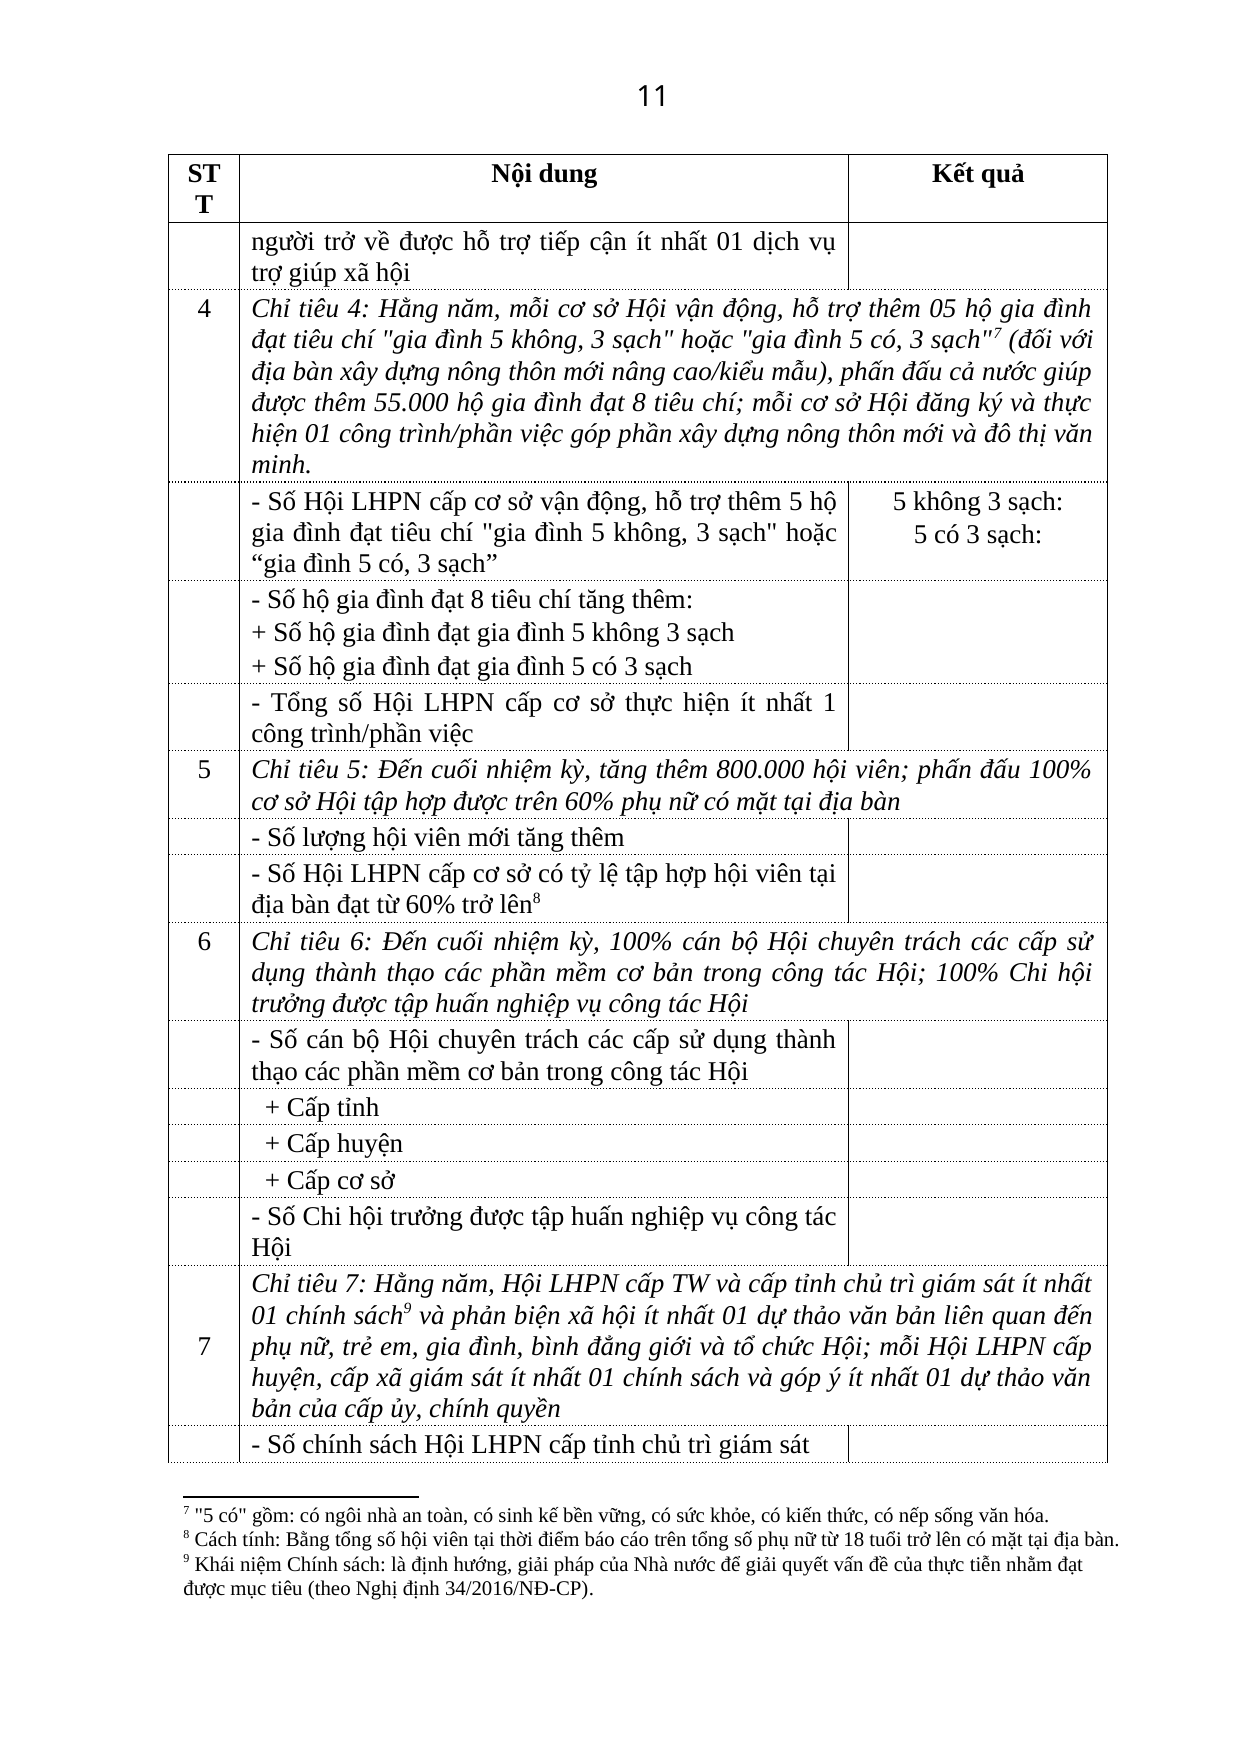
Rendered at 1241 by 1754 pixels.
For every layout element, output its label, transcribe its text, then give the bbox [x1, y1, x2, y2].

table_cell Chỉ tiêu 7: Hằng năm, Hội LHPN cấp TW và cấp tỉnh chủ trì giám sát ít nhất 01 chính sách và phản biện xã hội ít nhất 01 dự thảo văn bản liên quan đến phụ nữ, trẻ em, gia đình, bình đẳng giới và tổ chức Hội; mỗi Hội LHPN cấp huyện, cấp xã giám sát ít nhất 01 chính sách và góp ý ít nhất 01 dự thảo văn bản của cấp ủy, chính quyền [240, 1265, 1107, 1425]
table_cell [849, 1425, 1107, 1462]
table_cell [849, 580, 1107, 683]
table_cell [169, 1197, 239, 1264]
table_header Nội dung [240, 155, 848, 222]
table_cell 4 [169, 289, 239, 481]
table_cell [240, 223, 848, 289]
table_header Kết quả [849, 155, 1107, 222]
table_cell Chỉ tiêu 4: Hằng năm, mỗi cơ sở Hội vận động, hỗ trợ thêm 05 hộ gia đình đạt tiêu chí "gia đình 5 không, 3 sạch" hoặc "gia đình 5 có, 3 sạch" (đối với địa bàn xây dựng nông thôn mới nâng cao/kiểu mẫu), phấn đấu cả nước giúp được thêm 55.000 hộ gia đình đạt 8 tiêu chí; mỗi cơ sở Hội đăng ký và thực hiện 01 công trình/phần việc góp phần xây dựng nông thôn mới và đô thị văn minh. [240, 289, 1107, 481]
table_cell - Số Hội LHPN cấp cơ sở vận động, hỗ trợ thêm 5 hộ gia đình đạt tiêu chí "gia đình 5 không, 3 sạch" hoặc “gia đình 5 có, 3 sạch” [240, 481, 848, 580]
table_cell [849, 683, 1107, 750]
table_cell [169, 683, 239, 750]
table_cell - Số chính sách Hội LHPN cấp tỉnh chủ trì giám sát [240, 1425, 848, 1462]
table_cell [169, 1161, 239, 1197]
table_cell [849, 1088, 1107, 1124]
table_cell [849, 854, 1107, 922]
table_cell [169, 854, 239, 922]
table_cell [169, 580, 239, 683]
table_cell Chỉ tiêu 6: Đến cuối nhiệm kỳ, 100% cán bộ Hội chuyên trách các cấp sử dụng thành thạo các phần mềm cơ bản trong công tác Hội; 100% Chi hội trưởng được tập huấn nghiệp vụ công tác Hội [240, 922, 1107, 1020]
table_cell - Số lượng hội viên mới tăng thêm [240, 818, 848, 854]
table_cell [849, 223, 1107, 289]
table_cell [169, 818, 239, 854]
table_cell - Số Chi hội trưởng được tập huấn nghiệp vụ công tác Hội [240, 1197, 848, 1264]
table_cell [849, 818, 1107, 854]
table_cell - Số Hội LHPN cấp cơ sở có tỷ lệ tập hợp hội viên tại địa bàn đạt từ 60% trở lên [240, 854, 848, 922]
table_cell - Số cán bộ Hội chuyên trách các cấp sử dụng thành thạo các phần mềm cơ bản trong công tác Hội [240, 1020, 848, 1088]
table_cell [849, 1124, 1107, 1161]
table_cell [849, 1020, 1107, 1088]
table_cell [849, 1161, 1107, 1197]
table_cell - Tổng số Hội LHPN cấp cơ sở thực hiện ít nhất 1 công trình/phần việc [240, 683, 848, 750]
table_cell [169, 223, 239, 289]
table_cell [849, 1197, 1107, 1264]
table_cell + Cấp huyện [240, 1124, 848, 1161]
table_cell [169, 481, 239, 580]
table_cell [169, 1020, 239, 1088]
table_cell - Số hộ gia đình đạt 8 tiêu chí tăng thêm: + Số hộ gia đình đạt gia đình 5 không 3 sạch + Số hộ gia đình đạt gia đình 5 có 3 sạch [240, 580, 848, 683]
table_cell 5 [169, 750, 239, 818]
table_cell 6 [169, 922, 239, 1020]
table_cell [169, 1088, 239, 1124]
table_header STT [169, 155, 239, 222]
table_cell [169, 1425, 239, 1462]
table_cell 5 không 3 sạch: 5 có 3 sạch: [849, 481, 1107, 580]
table_cell 7 [169, 1265, 239, 1425]
table_cell + Cấp cơ sở [240, 1161, 848, 1197]
table_cell [169, 1124, 239, 1161]
table_cell Chỉ tiêu 5: Đến cuối nhiệm kỳ, tăng thêm 800.000 hội viên; phấn đấu 100% cơ sở Hội tập hợp được trên 60% phụ nữ có mặt tại địa bàn [240, 750, 1107, 818]
table_cell + Cấp tỉnh [240, 1088, 848, 1124]
